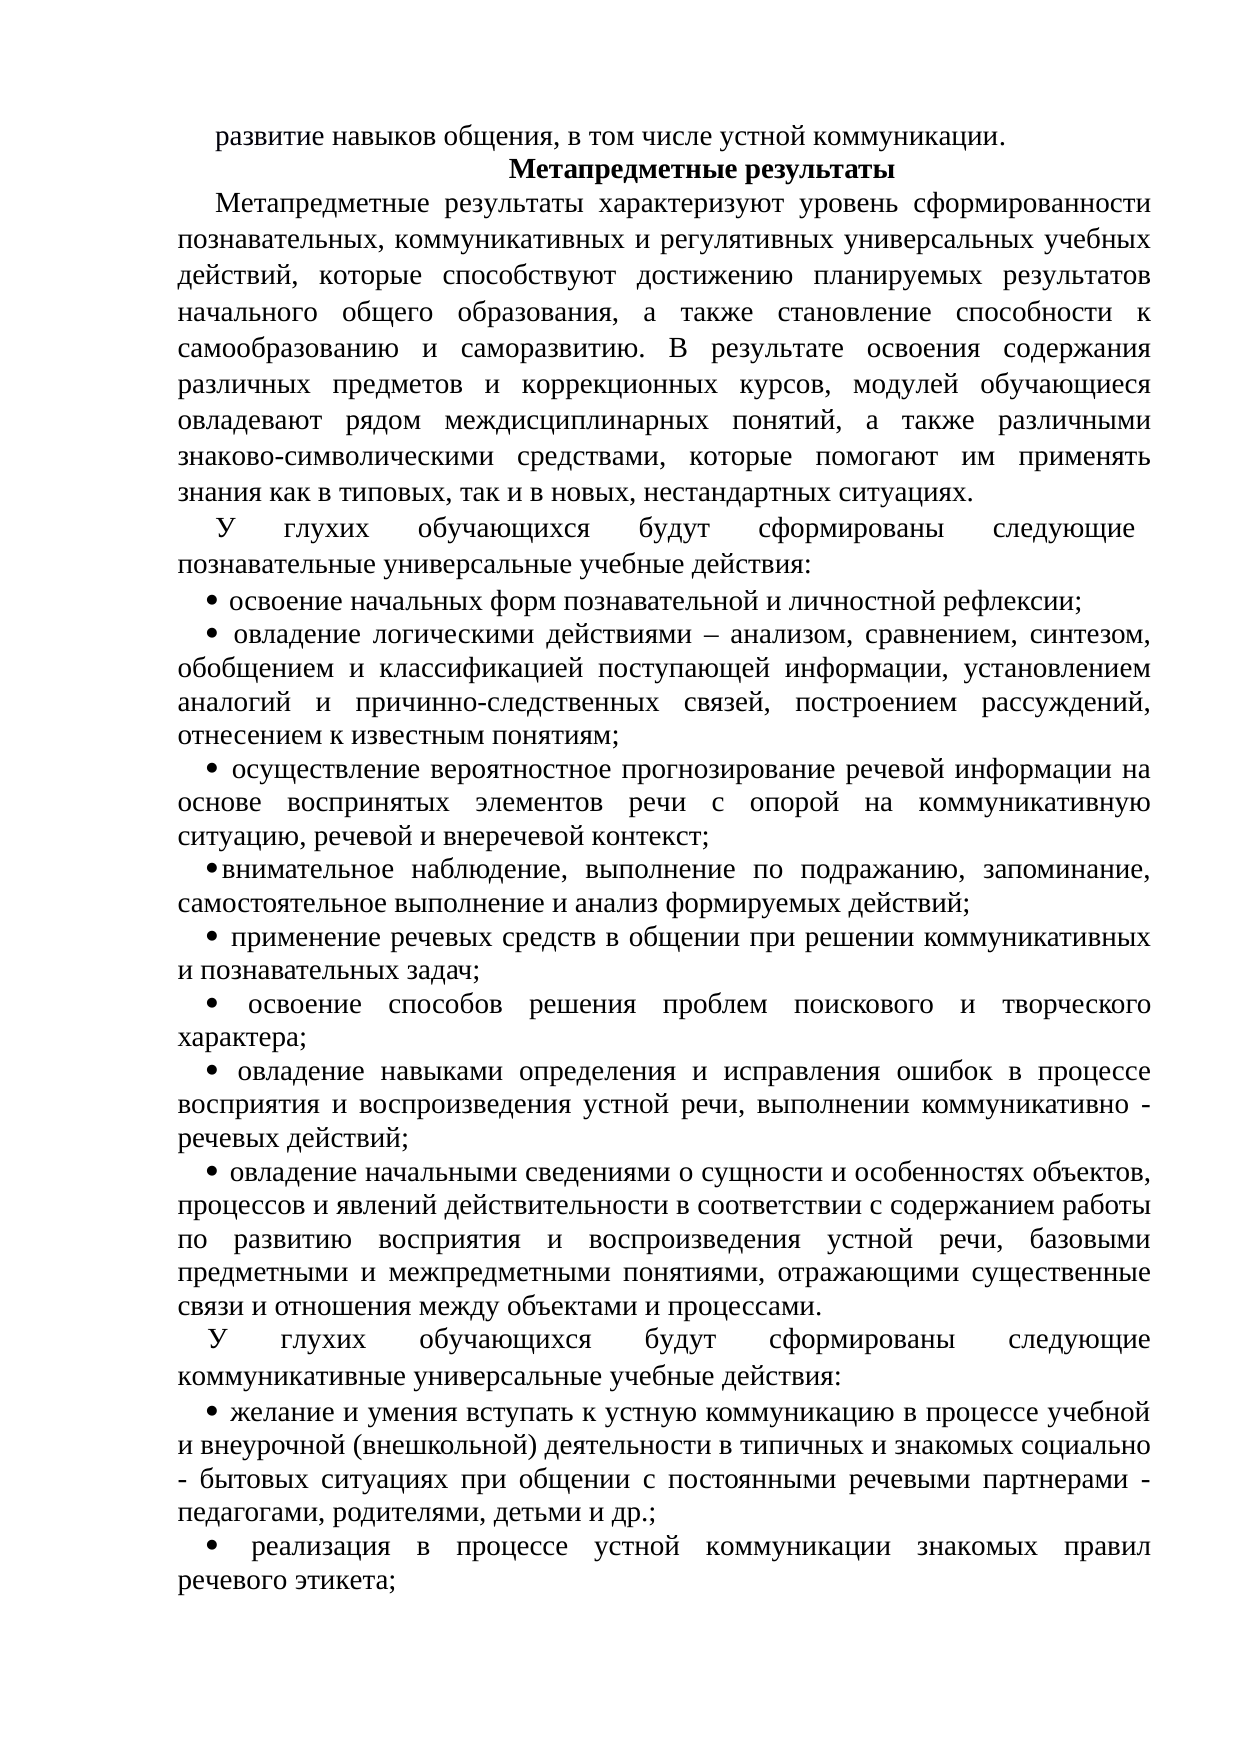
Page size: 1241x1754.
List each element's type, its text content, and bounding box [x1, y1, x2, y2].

text развитие навыков общения, в том числе устной коммуникации. [177, 118, 1152, 152]
list внимательное наблюдение, выполнение по подражанию, запоминание, самостоятельное выполнение и анализ формируемых действий; [177, 851, 1152, 919]
list овладение логическими действиями – анализом, сравнением, синтезом, обобщением и классификацией поступающей информации, установлением аналогий и причинно-следственных связей, построением рассуждений, отнесением к известным понятиям; [177, 616, 1152, 751]
list овладение навыками определения и исправления ошибок в процессе восприятия и воспроизведения устной речи, выполнении коммуникативно -речевых действий; [177, 1053, 1152, 1154]
list освоение способов решения проблем поискового и творческого характера; [177, 986, 1152, 1053]
list применение речевых средств в общении при решении коммуникативных и познавательных задач; [177, 919, 1152, 986]
text У глухих обучающихся будут сформированы следующие коммуникативные универсальные учебные действия: [177, 1322, 1152, 1391]
list осуществление вероятностное прогнозирование речевой информации на основе воспринятых элементов речи с опорой на коммуникативную ситуацию, речевой и внеречевой контекст; [177, 751, 1152, 851]
list реализация в процессе устной коммуникации знакомых правил речевого этикета; [177, 1528, 1152, 1595]
list овладение начальными сведениями о сущности и особенностях объектов, процессов и явлений действительности в соответствии с содержанием работы по развитию восприятия и воспроизведения устной речи, базовыми предметными и межпредметными понятиями, отражающими существенные связи и отношения между объектами и процессами. [177, 1154, 1152, 1322]
list Метапредметные результаты [252, 152, 1152, 185]
text Метапредметные результаты характеризуют уровень сформированности познавательных, коммуникативных и регулятивных универсальных учебных действий, которые способствуют достижению планируемых результатов начального общего образования, а также становление способности к самообразованию и саморазвитию. В результате освоения содержания различных предметов и коррекционных курсов, модулей обучающиеся овладевают рядом междисциплинарных понятий, а также различными знаково-символическими средствами, которые помогают им применять знания как в типовых, так и в новых, нестандартных ситуациях. [177, 185, 1152, 508]
list желание и умения вступать к устную коммуникацию в процессе учебной и внеурочной (внешкольной) деятельности в типичных и знакомых социально - бытовых ситуациях при общении с постоянными речевыми партнерами - педагогами, родителями, детьми и др.; [177, 1394, 1152, 1528]
list освоение начальных форм познавательной и личностной рефлексии; [177, 583, 1152, 616]
text У глухих обучающихся будут сформированы следующие познавательные универсальные учебные действия: [177, 511, 1136, 580]
